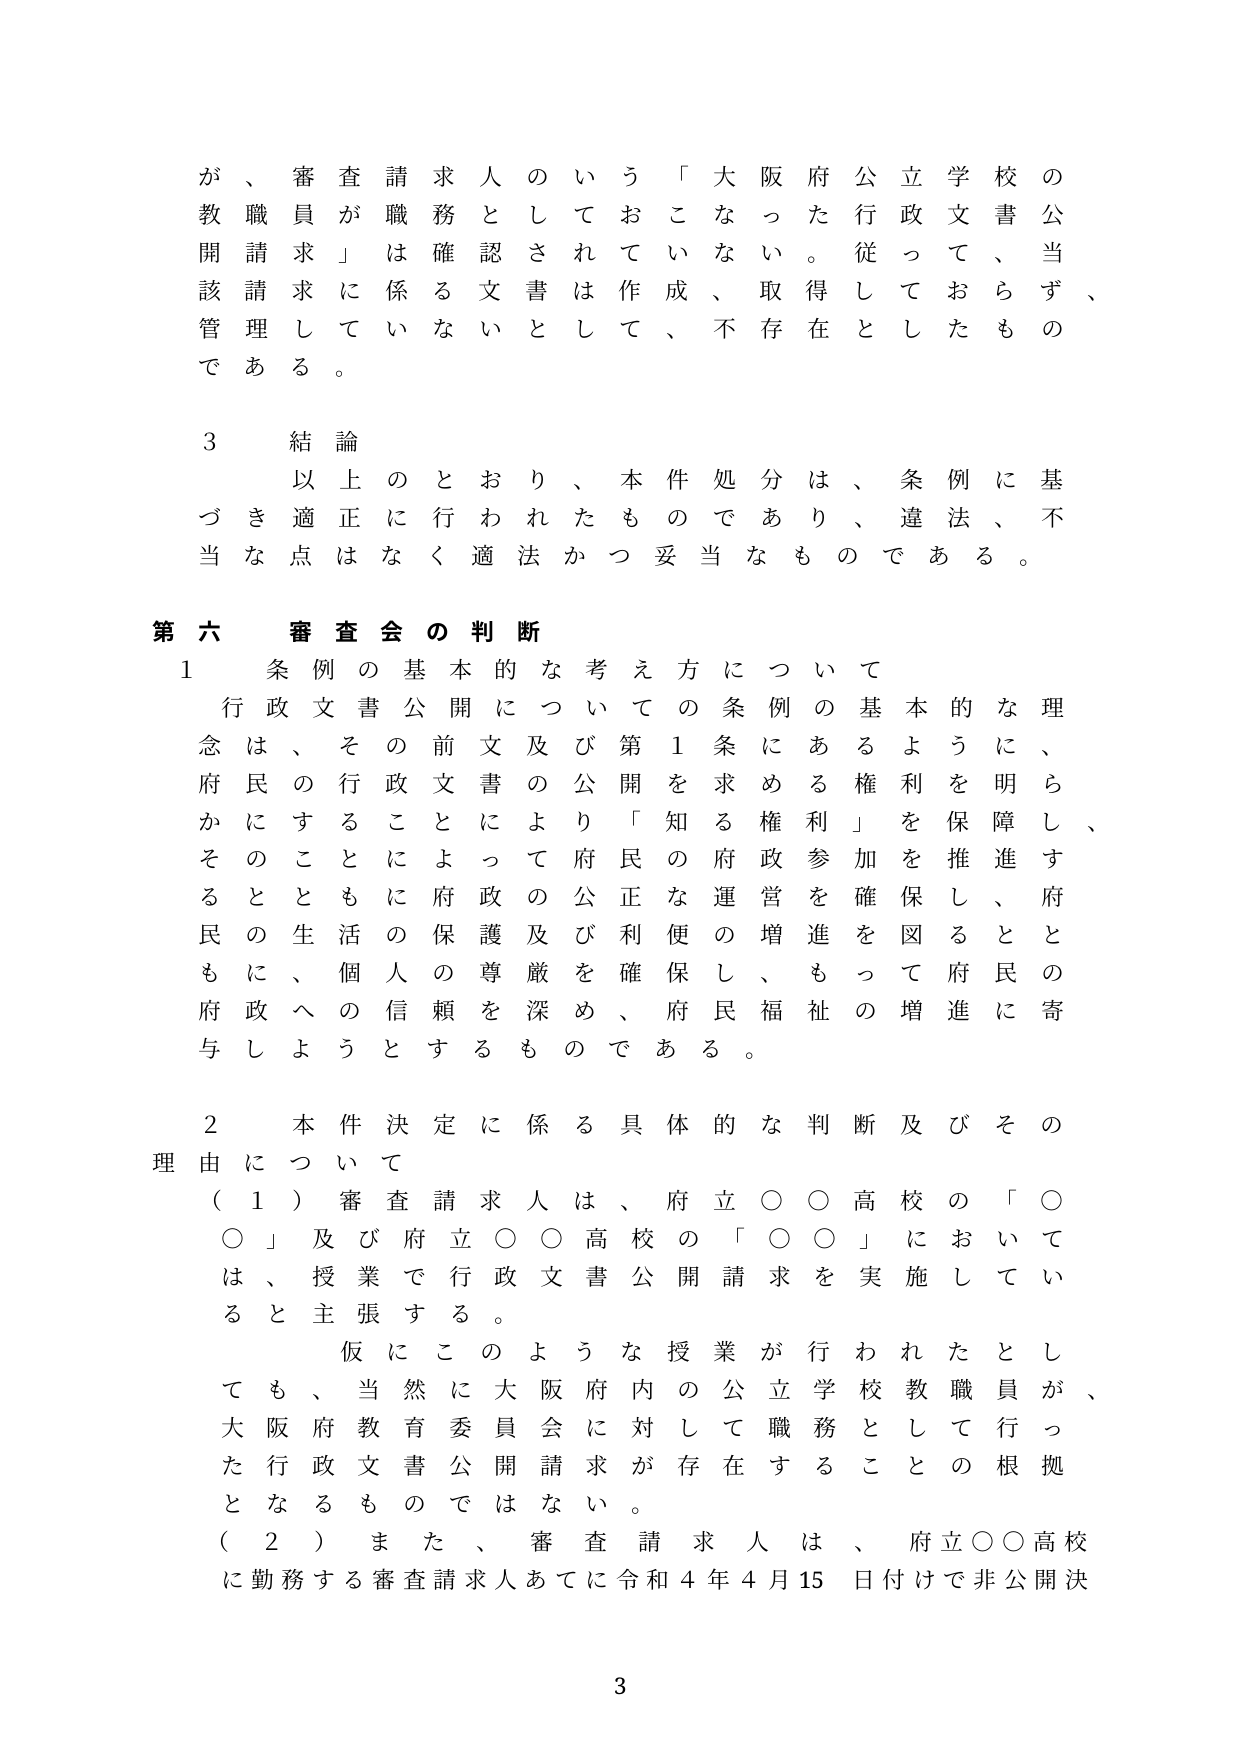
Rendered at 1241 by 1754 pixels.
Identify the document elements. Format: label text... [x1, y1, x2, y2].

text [198, 157, 1088, 384]
text 以上のとおり、本件処分は、条例に基づき適正に行われたものであり、違法、不当な点はなく適法かつ妥当なものである。 [152, 460, 1088, 574]
text （１）審査請求人は、府立○○高校の「○○」及び府立○○高校の「○○」においては、授業で行政文書公開請求を実施していると主張する。 [152, 1180, 1088, 1332]
text １ 条例の基本的な考え方について [152, 649, 1088, 687]
text 行政文書公開についての条例の基本的な理念は、その前文及び第１条にあるように、府民の行政文書の公開を求める権利を明らかにすることにより「知る権利」を保障し、そのことによって府民の府政参加を推進するとともに府政の公正な運営を確保し、府民の生活の保護及び利便の増進を図るとともに、個人の尊厳を確保し、もって府民の府政への信頼を深め、府民福祉の増進に寄与しようとするものである。 [152, 687, 1088, 1067]
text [152, 1522, 1088, 1597]
text ３ 結論 [152, 422, 1088, 460]
text ２ 本件決定に係る具体的な判断及びその理由について [152, 1104, 1088, 1180]
text 第六 審査会の判断 [152, 612, 1088, 649]
text 仮にこのような授業が行われたとしても、当然に大阪府内の公立学校教職員が、大阪府教育委員会に対して職務として行った行政文書公開請求が存在することの根拠となるものではない。 [152, 1332, 1088, 1522]
